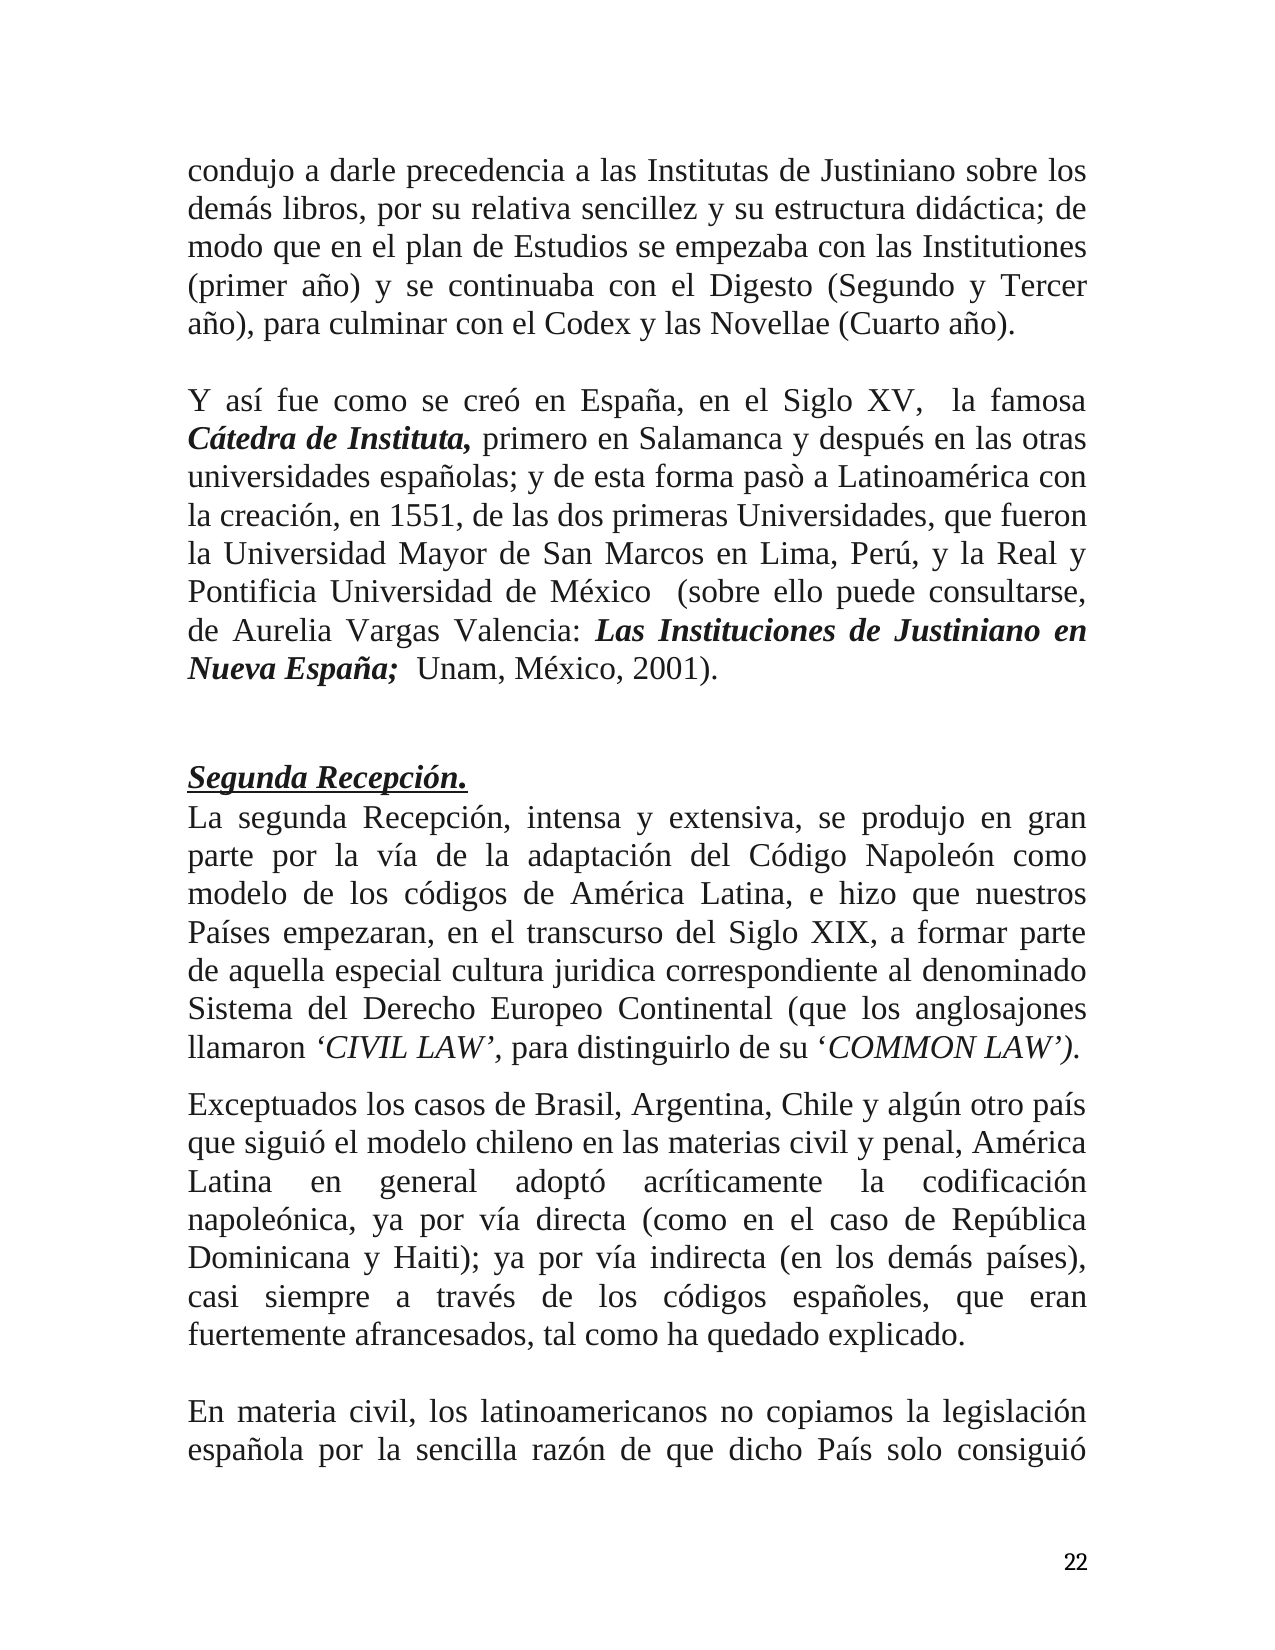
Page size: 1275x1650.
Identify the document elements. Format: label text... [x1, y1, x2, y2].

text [187, 150, 1088, 342]
text Y así fue como se creó en España, en el Siglo XV, la famosa Cátedra de Instituta, primero en Salamanca y después en las otras universidades españolas; y de esta forma pasò a Latinoamérica con la creación, en 1551, de las dos primeras Universidades, que fueron la Universidad Mayor de San Marcos en Lima, Perú, y la Real y Pontificia Universidad de México (sobre ello puede consultarse, de Aurelia Vargas Valencia: Las Instituciones de Justiniano en Nueva España; Unam, México, 2001). [187, 380, 1088, 687]
text La segunda Recepción, intensa y extensiva, se produjo en gran parte por la vía de la adaptación del Código Napoleón como modelo de los códigos de América Latina, e hizo que nuestros Países empezaran, en el transcurso del Siglo XIX, a formar parte de aquella especial cultura juridica correspondiente al denominado Sistema del Derecho Europeo Continental (que los anglosajones llamaron ‘CIVIL LAW’, para distinguirlo de su ‘COMMON LAW’). [187, 797, 1088, 1065]
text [187, 1391, 1088, 1468]
text Exceptuados los casos de Brasil, Argentina, Chile y algún otro país que siguió el modelo chileno en las materias civil y penal, América Latina en general adoptó acríticamente la codificación napoleónica, ya por vía directa (como en el caso de República Dominicana y Haiti); ya por vía indirecta (en los demás países), casi siempre a través de los códigos españoles, que eran fuertemente afrancesados, tal como ha quedado explicado. [187, 1084, 1088, 1353]
text Segunda Recepción. [187, 754, 1088, 797]
